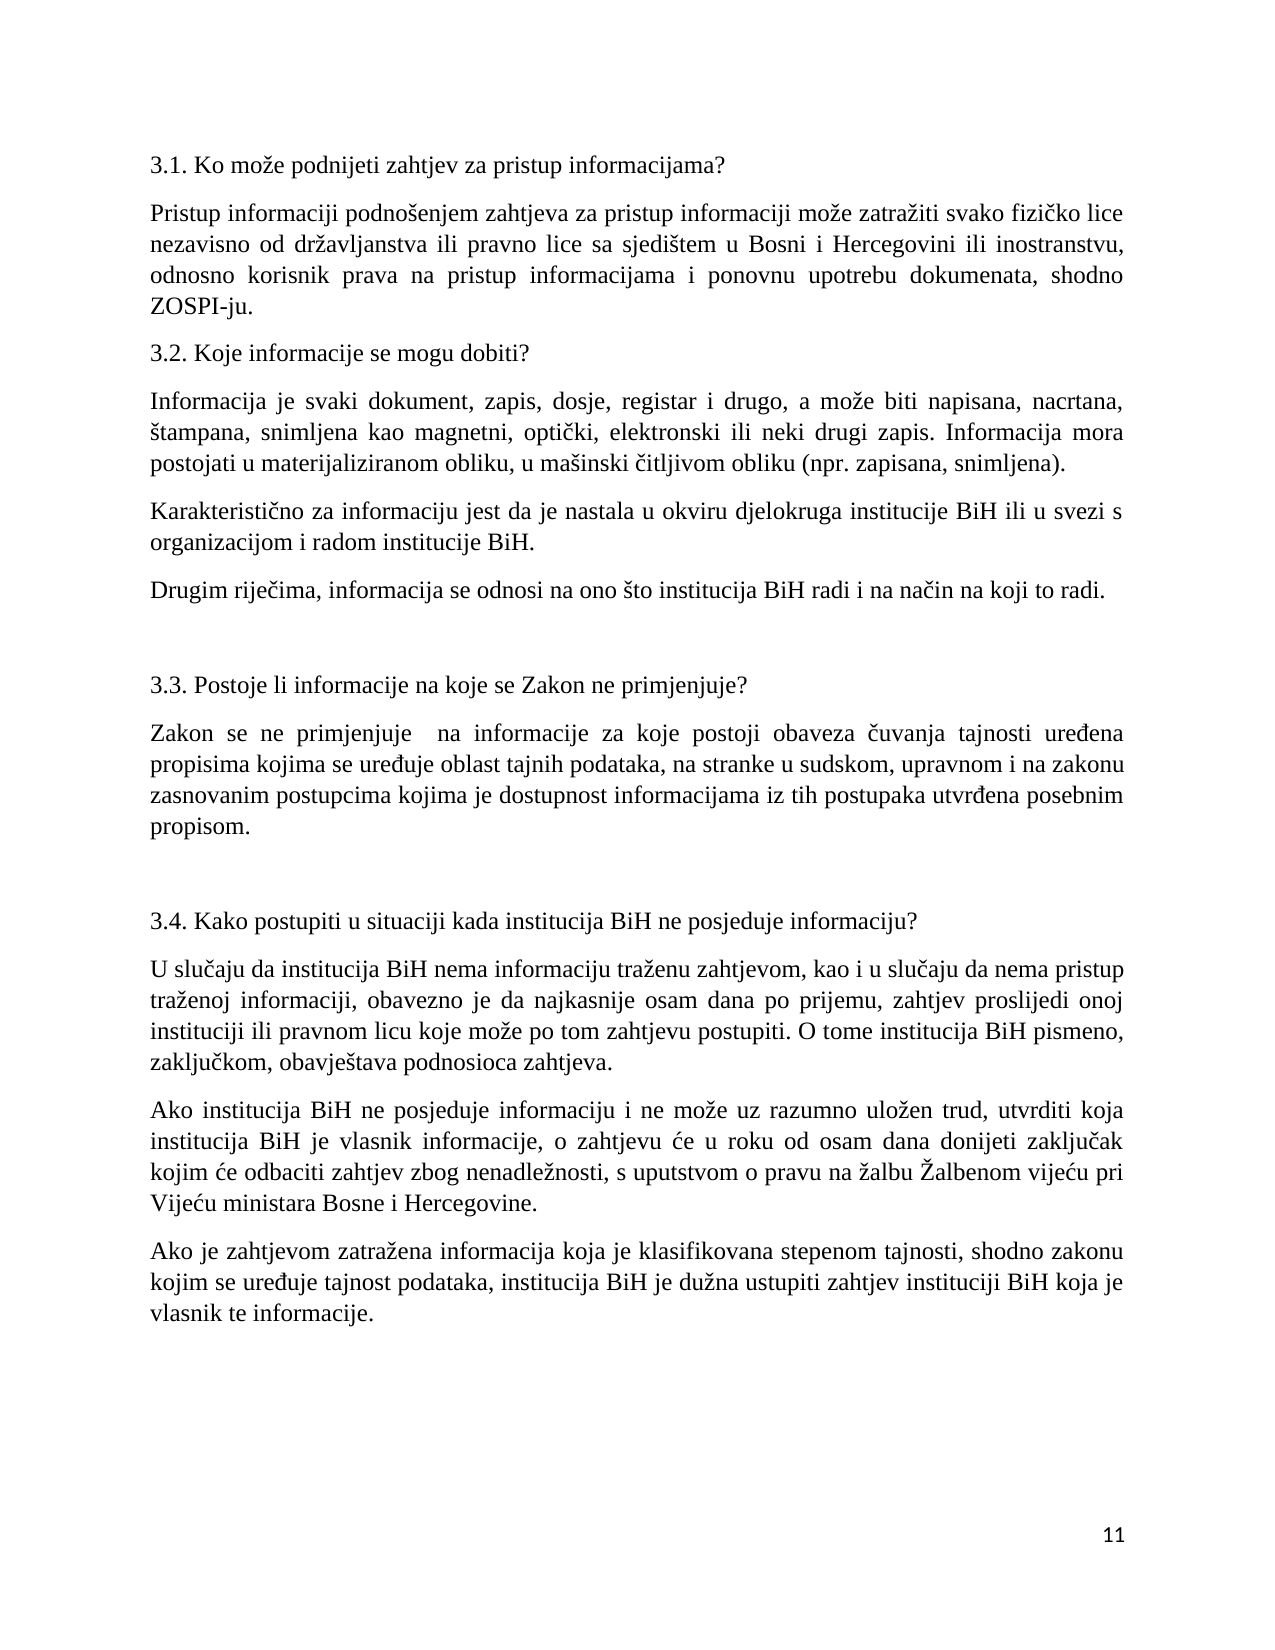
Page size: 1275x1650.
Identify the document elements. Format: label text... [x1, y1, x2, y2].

text Drugim riječima, informacija se odnosi na ono što institucija BiH radi i na način na koji to radi. [150, 575, 1125, 603]
text U slučaju da institucija BiH nema informaciju traženu zahtjevom, kao i u slučaju da nema pristup traženoj informaciji, obavezno je da najkasnije osam dana po prijemu, zahtjev proslijedi onoj instituciji ili pravnom licu koje može po tom zahtjevu postupiti. O tome institucija BiH pismeno, zaključkom, obavještava podnosioca zahtjeva. [150, 954, 1125, 1076]
text Karakteristično za informaciju jest da je nastala u okviru djelokruga institucije BiH ili u svezi s organizacijom i radom institucije BiH. [150, 496, 1125, 556]
text 3.3. Postoje li informacije na koje se Zakon ne primjenjuje? [150, 670, 1125, 699]
text Ako je zahtjevom zatražena informacija koja je klasifikovana stepenom tajnosti, shodno zakonu kojim se uređuje tajnost podataka, institucija BiH je dužna ustupiti zahtjev instituciji BiH koja je vlasnik te informacije. [150, 1236, 1125, 1327]
text Pristup informaciji podnošenjem zahtjeva za pristup informaciji može zatražiti svako fizičko lice nezavisno od državljanstva ili pravno lice sa sjedištem u Bosni i Hercegovini ili inostranstvu, odnosno korisnik prava na pristup informacijama i ponovnu upotrebu dokumenata, shodno ZOSPI-ju. [150, 198, 1125, 319]
text Informacija je svaki dokument, zapis, dosje, registar i drugo, a može biti napisana, nacrtana, štampana, snimljena kao magnetni, optički, elektronski ili neki drugi zapis. Informacija mora postojati u materijaliziranom obliku, u mašinski čitljivom obliku (npr. zapisana, snimljena). [150, 386, 1125, 477]
text 3.4. Kako postupiti u situaciji kada institucija BiH ne posjeduje informaciju? [150, 906, 1125, 935]
text 3.2. Koje informacije se mogu dobiti? [150, 338, 1125, 367]
text Zakon se ne primjenjuje na informacije za koje postoji obaveza čuvanja tajnosti uređena propisima kojima se uređuje oblast tajnih podataka, na stranke u sudskom, upravnom i na zakonu zasnovanim postupcima kojima je dostupnost informacijama iz tih postupaka utvrđena posebnim propisom. [150, 718, 1125, 840]
text Ako institucija BiH ne posjeduje informaciju i ne može uz razumno uložen trud, utvrditi koja institucija BiH je vlasnik informacije, o zahtjevu će u roku od osam dana donijeti zaključak kojim će odbaciti zahtjev zbog nenadležnosti, s uputstvom o pravu na žalbu Žalbenom vijeću pri Vijeću ministara Bosne i Hercegovine. [150, 1095, 1125, 1217]
text 3.1. Ko može podnijeti zahtjev za pristup informacijama? [150, 150, 1125, 179]
